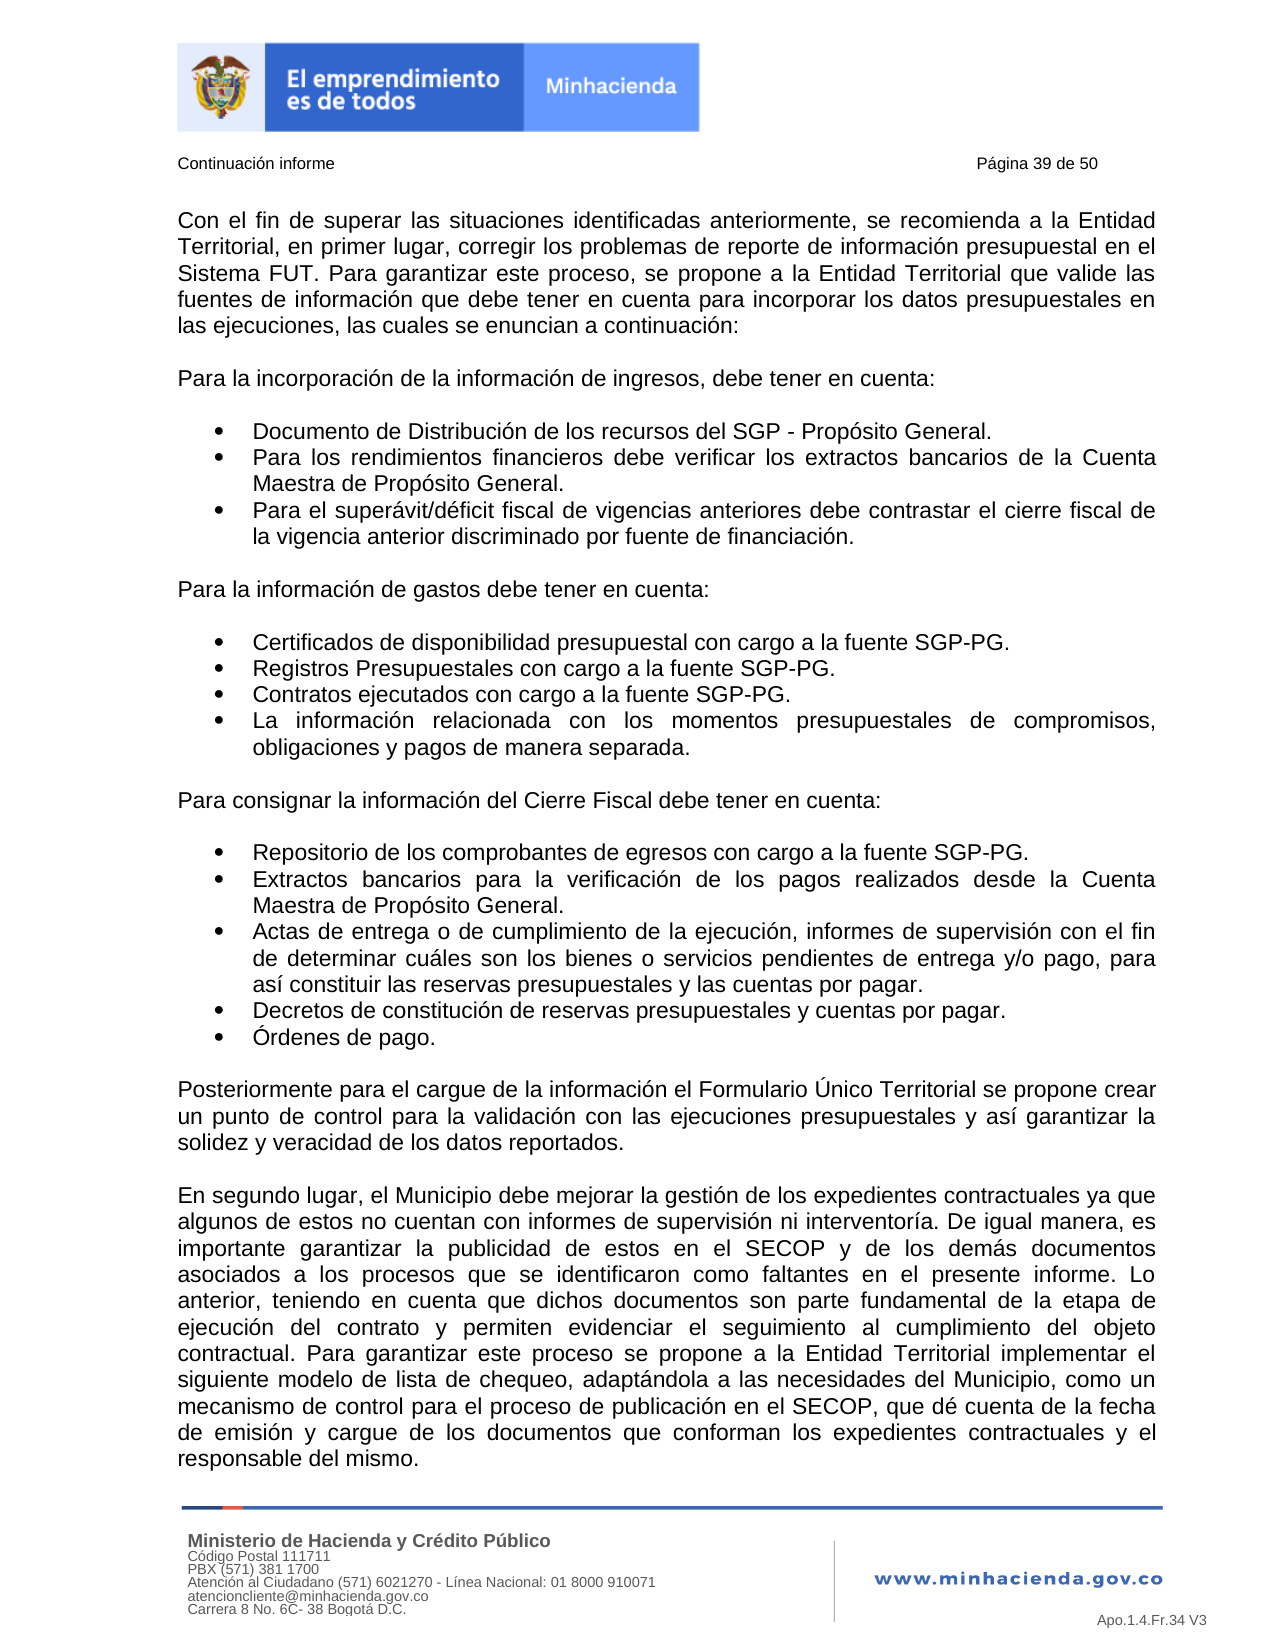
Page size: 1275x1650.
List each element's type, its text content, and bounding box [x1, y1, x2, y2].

list Órdenes de pago. [215, 1024, 1157, 1050]
list Certificados de disponibilidad presupuestal con cargo a la fuente SGP-PG. [215, 628, 1157, 655]
list Contratos ejecutados con cargo a la fuente SGP-PG. [215, 681, 1157, 707]
text En segundo lugar, el Municipio debe mejorar la gestión de los expedientes contractuales ya que algunos de estos no cuentan con informes de supervisión ni interventoría. De igual manera, es importante garantizar la publicidad de estos en el SECOP y de los demás documentos asociados a los procesos que se identificaron como faltantes en el presente informe. Lo anterior, teniendo en cuenta que dichos documentos son parte fundamental de la etapa de ejecución del contrato y permiten evidenciar el seguimiento al cumplimiento del objeto contractual. Para garantizar este proceso se propone a la Entidad Territorial implementar el siguiente modelo de lista de chequeo, adaptándola a las necesidades del Municipio, como un mecanismo de control para el proceso de publicación en el SECOP, que dé cuenta de la fecha de emisión y cargue de los documentos que conforman los expedientes contractuales y el responsable del mismo. [177, 1182, 1157, 1472]
text Para consignar la información del Cierre Fiscal debe tener en cuenta: [177, 787, 1157, 813]
list Actas de entrega o de cumplimiento de la ejecución, informes de supervisión con el fin de determinar cuáles son los bienes o servicios pendientes de entrega y/o pago, para así constituir las reservas presupuestales y las cuentas por pagar. [215, 918, 1157, 997]
text Con el fin de superar las situaciones identificadas anteriormente, se recomienda a la Entidad Territorial, en primer lugar, corregir los problemas de reporte de información presupuestal en el Sistema FUT. Para garantizar este proceso, se propone a la Entidad Territorial que valide las fuentes de información que debe tener en cuenta para incorporar los datos presupuestales en las ejecuciones, las cuales se enuncian a continuación: [177, 207, 1157, 338]
text Posteriormente para el cargue de la información el Formulario Único Territorial se propone crear un punto de control para la validación con las ejecuciones presupuestales y así garantizar la solidez y veracidad de los datos reportados. [177, 1076, 1157, 1156]
list Para el superávit/déficit fiscal de vigencias anteriores debe contrastar el cierre fiscal de la vigencia anterior discriminado por fuente de financiación. [215, 497, 1157, 549]
list Documento de Distribución de los recursos del SGP - Propósito General. [215, 418, 1157, 444]
list Decretos de constitución de reservas presupuestales y cuentas por pagar. [215, 997, 1157, 1024]
list Para los rendimientos financieros debe verificar los extractos bancarios de la Cuenta Maestra de Propósito General. [215, 444, 1157, 497]
list Repositorio de los comprobantes de egresos con cargo a la fuente SGP-PG. [215, 839, 1157, 866]
text Para la información de gastos debe tener en cuenta: [177, 576, 1157, 602]
list Extractos bancarios para la verificación de los pagos realizados desde la Cuenta Maestra de Propósito General. [215, 866, 1157, 918]
list Registros Presupuestales con cargo a la fuente SGP-PG. [215, 655, 1157, 681]
picture [175, 0, 1275, 1631]
list La información relacionada con los momentos presupuestales de compromisos, obligaciones y pagos de manera separada. [215, 707, 1157, 760]
text Para la incorporación de la información de ingresos, debe tener en cuenta: [177, 365, 1157, 391]
